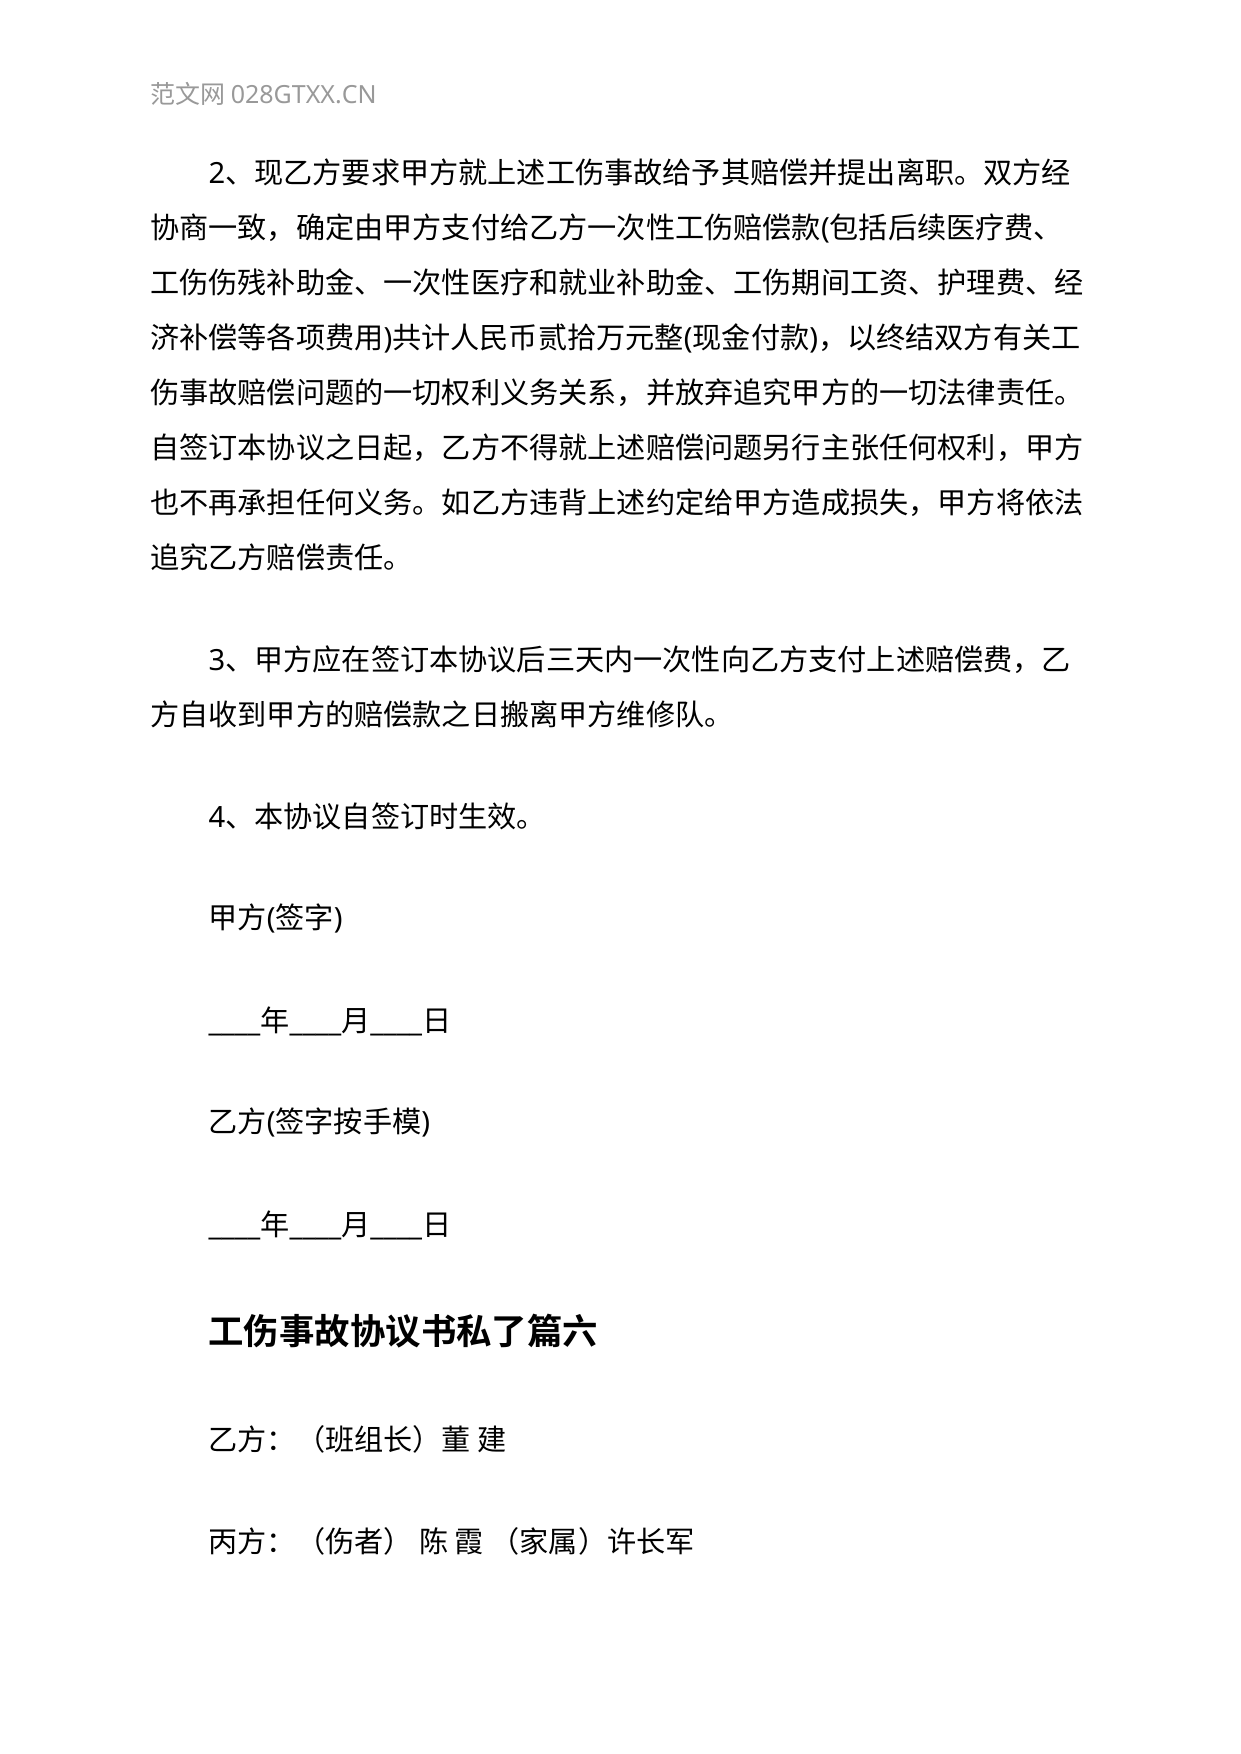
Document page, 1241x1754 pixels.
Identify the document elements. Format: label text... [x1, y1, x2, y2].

text 甲方(签字) [150, 895, 1090, 937]
text 4、本协议自签订时生效。 [150, 793, 1090, 836]
text 乙方(签字按手模) [150, 1099, 1090, 1141]
text 乙方：（班组长）董 建 [150, 1416, 1090, 1459]
text ____年____月____日 [150, 1201, 1090, 1243]
text 工伤事故协议书私了篇六 [150, 1303, 1090, 1354]
text 丙方：（伤者） 陈 霞 （家属）许长军 [150, 1518, 1090, 1561]
text ____年____月____日 [150, 997, 1090, 1039]
text 2、现乙方要求甲方就上述工伤事故给予其赔偿并提出离职。双方经协商一致，确定由甲方支付给乙方一次性工伤赔偿款(包括后续医疗费、工伤伤残补助金、一次性医疗和就业补助金、工伤期间工资、护理费、经济补偿等各项费用)共计人民币贰拾万元整(现金付款)，以终结双方有关工伤事故赔偿问题的一切权利义务关系，并放弃追究甲方的一切法律责任。自签订本协议之日起，乙方不得就上述赔偿问题另行主张任何权利，甲方也不再承担任何义务。如乙方违背上述约定给甲方造成损失，甲方将依法追究乙方赔偿责任。 [150, 150, 1090, 577]
text 3、甲方应在签订本协议后三天内一次性向乙方支付上述赔偿费，乙方自收到甲方的赔偿款之日搬离甲方维修队。 [150, 636, 1090, 734]
